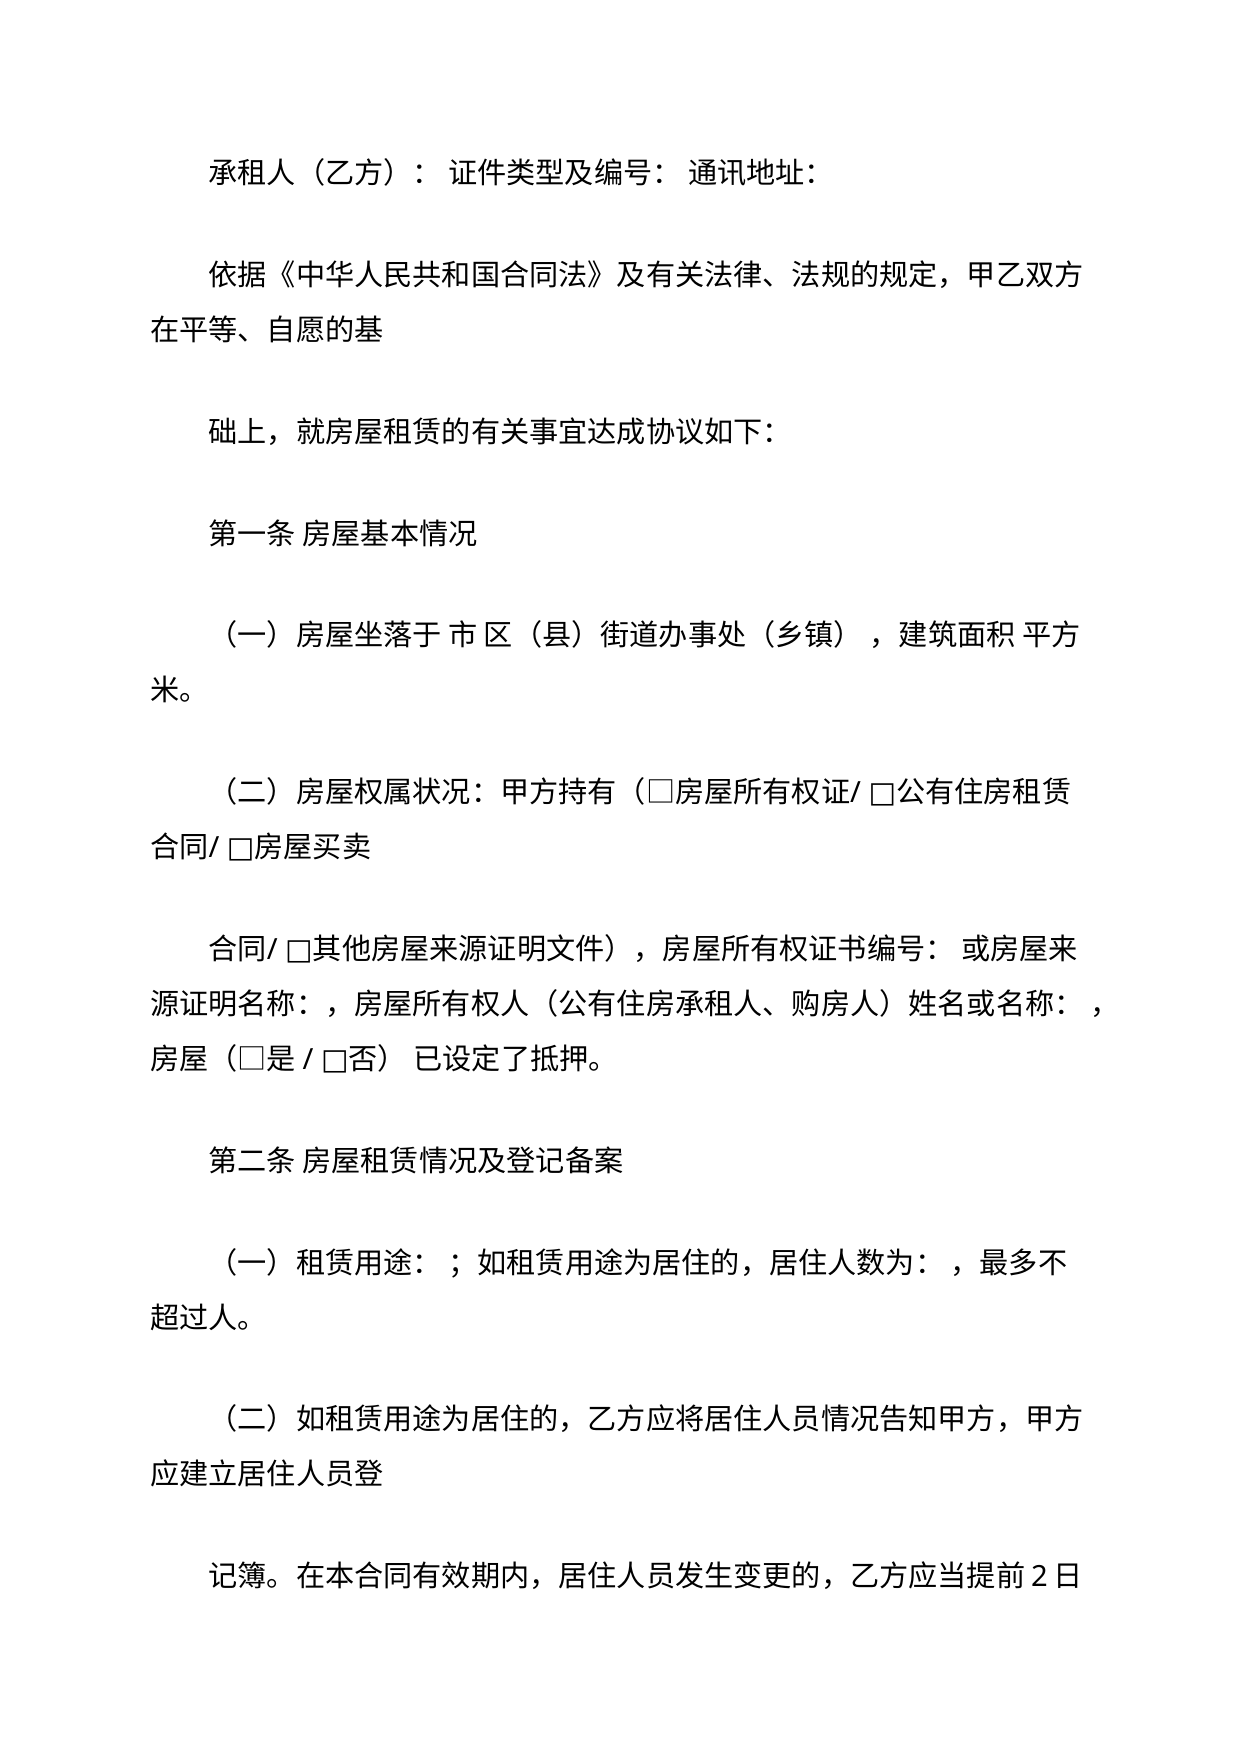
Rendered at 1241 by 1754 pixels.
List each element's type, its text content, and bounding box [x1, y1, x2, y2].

text （二）房屋权属状况：甲方持有（□房屋所有权证/ □公有住房租赁合同/ □房屋买卖 [150, 769, 1090, 866]
text 承租人（乙方）： 证件类型及编号： 通讯地址： [150, 150, 1090, 192]
text 第一条 房屋基本情况 [150, 510, 1090, 552]
text 依据《中华人民共和国合同法》及有关法律、法规的规定，甲乙双方在平等、自愿的基 [150, 252, 1090, 349]
text 合同/ □其他房屋来源证明文件），房屋所有权证书编号： 或房屋来源证明名称：，房屋所有权人（公有住房承租人、购房人）姓名或名称： ，房屋（□是 / □否） 已设定了抵押。 [150, 926, 1090, 1078]
text （二）如租赁用途为居住的，乙方应将居住人员情况告知甲方，甲方应建立居住人员登 [150, 1396, 1090, 1493]
text （一）租赁用途： ；如租赁用途为居住的，居住人数为： ，最多不超过人。 [150, 1239, 1090, 1336]
text 础上，就房屋租赁的有关事宜达成协议如下： [150, 408, 1090, 451]
text 第二条 房屋租赁情况及登记备案 [150, 1137, 1090, 1180]
text （一）房屋坐落于 市 区（县）街道办事处（乡镇） ，建筑面积 平方米。 [150, 612, 1090, 709]
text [150, 1553, 1090, 1595]
